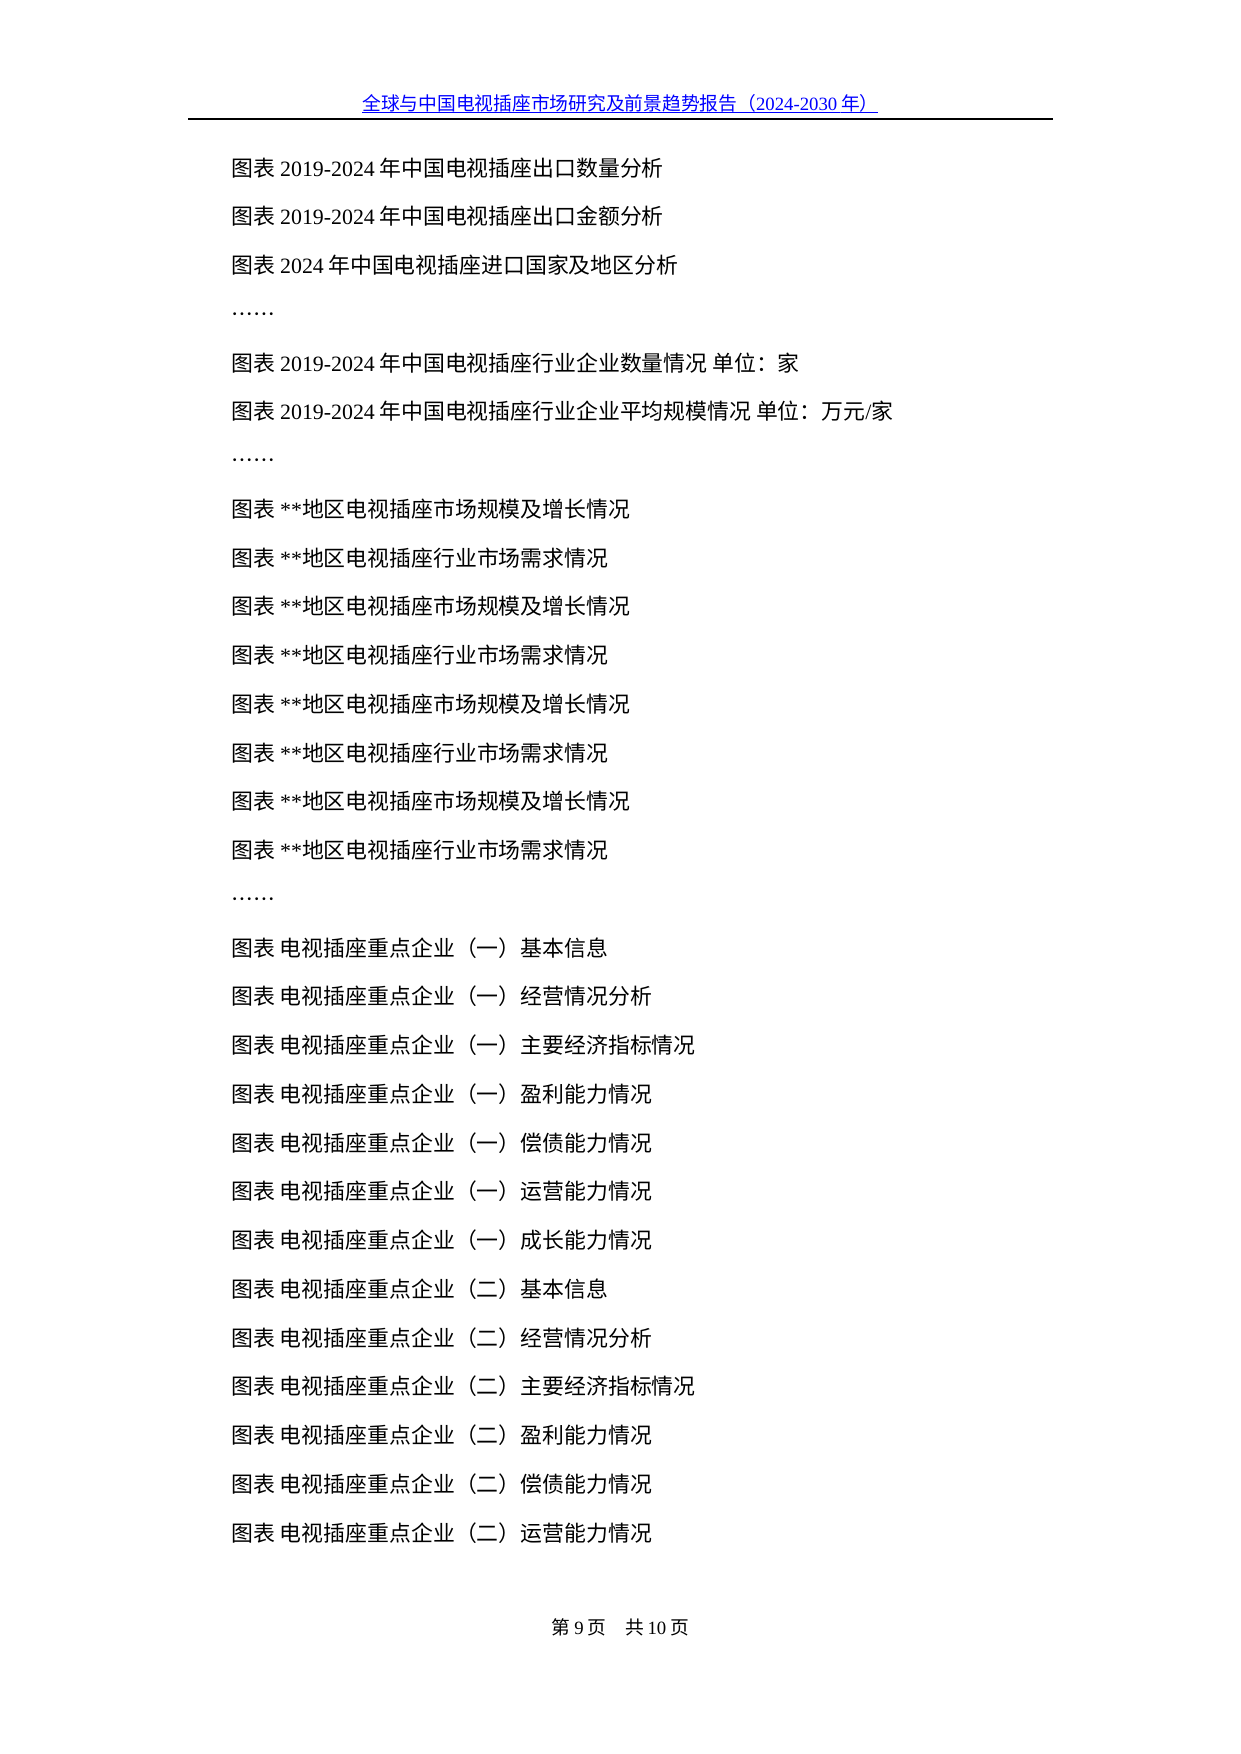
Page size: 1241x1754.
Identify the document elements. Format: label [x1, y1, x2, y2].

text [187, 150, 1053, 1548]
